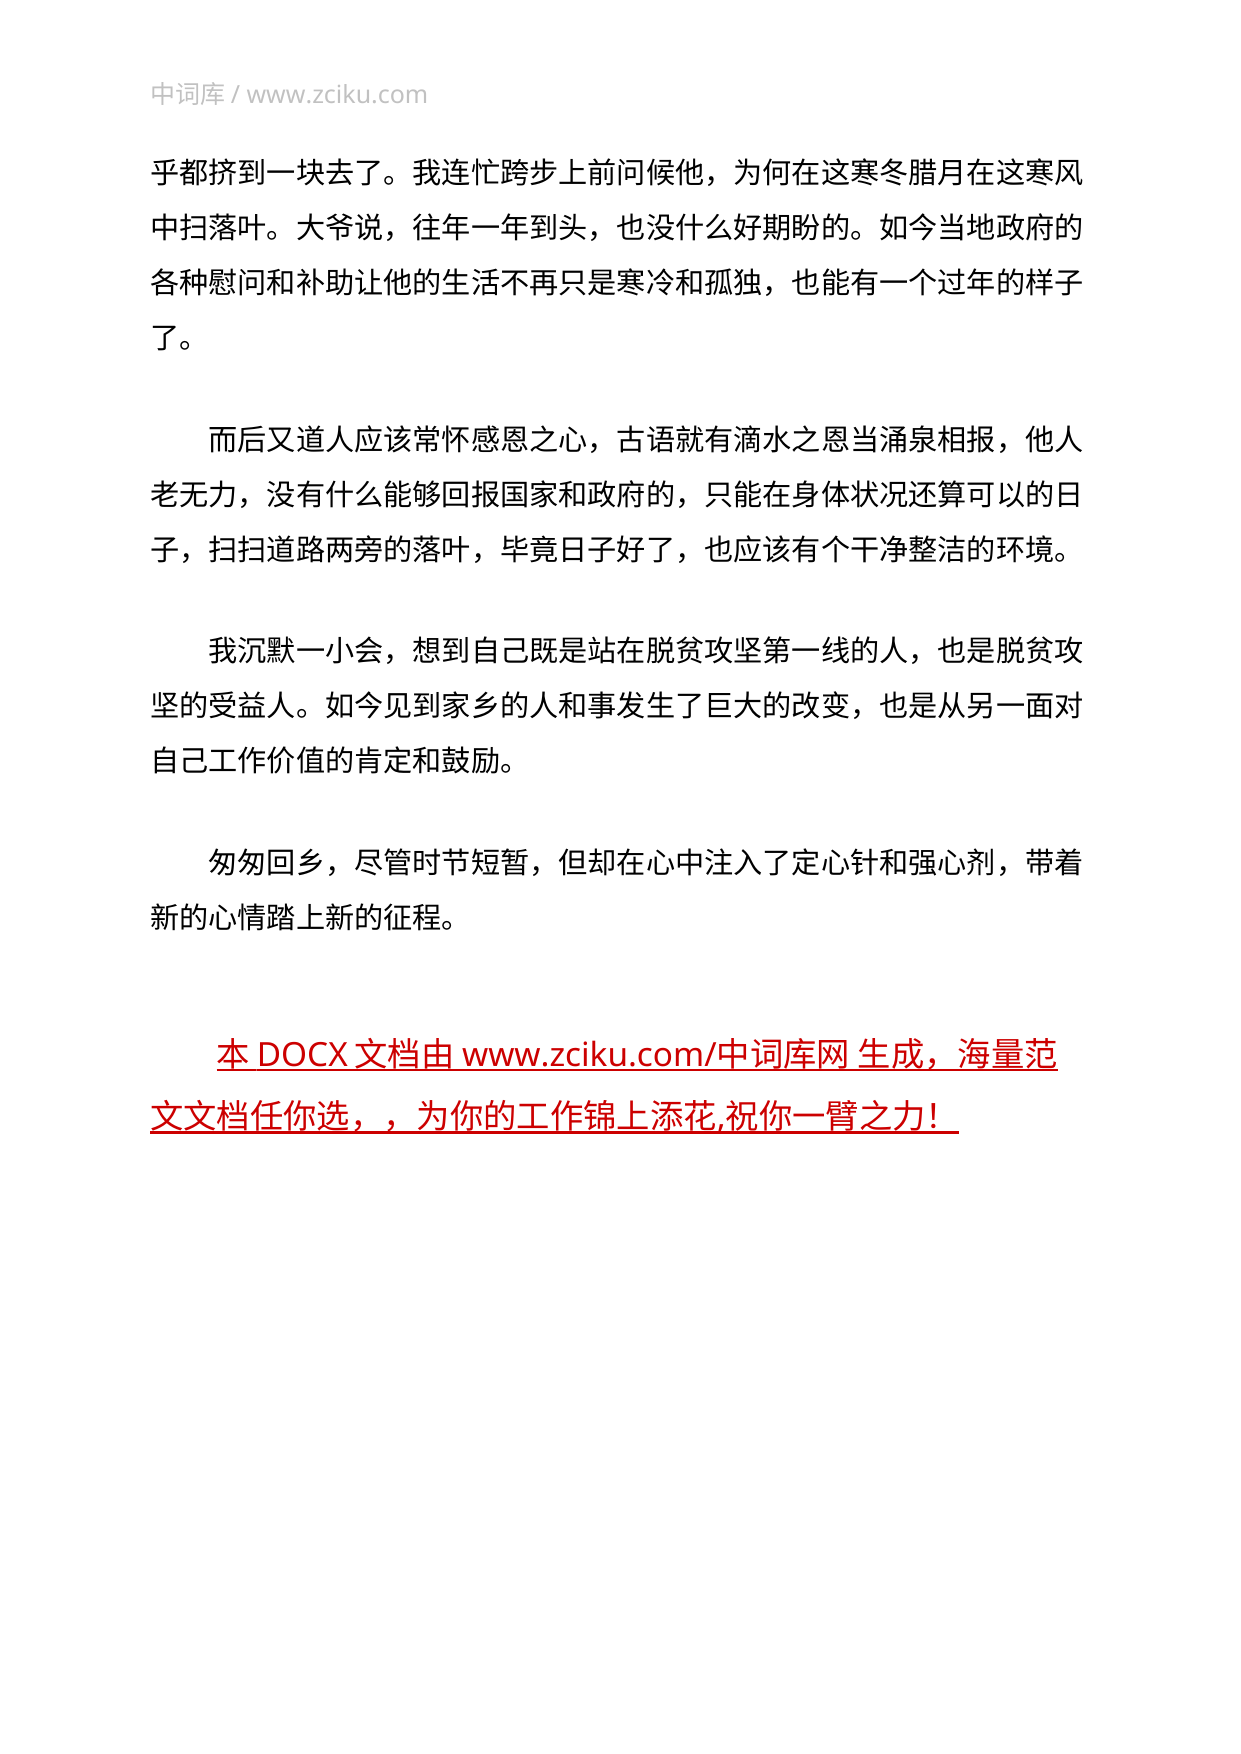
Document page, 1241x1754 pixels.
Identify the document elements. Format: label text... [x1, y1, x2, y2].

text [150, 150, 1090, 357]
text 我沉默一小会，想到自己既是站在脱贫攻坚第一线的人，也是脱贫攻坚的受益人。如今见到家乡的人和事发生了巨大的改变，也是从另一面对自己工作价值的肯定和鼓励。 [150, 628, 1090, 780]
text 而后又道人应该常怀感恩之心，古语就有滴水之恩当涌泉相报，他人老无力，没有什么能够回报国家和政府的，只能在身体状况还算可以的日子，扫扫道路两旁的落叶，毕竟日子好了，也应该有个干净整洁的环境。 [150, 416, 1090, 568]
text 本DOCX文档由 www.zciku.com/中词库网 生成，海量范文文档任你选，，为你的工作锦上添花,祝你一臂之力！ [150, 1027, 1090, 1139]
text 匆匆回乡，尽管时节短暂，但却在心中注入了定心针和强心剂，带着新的心情踏上新的征程。 [150, 839, 1090, 937]
